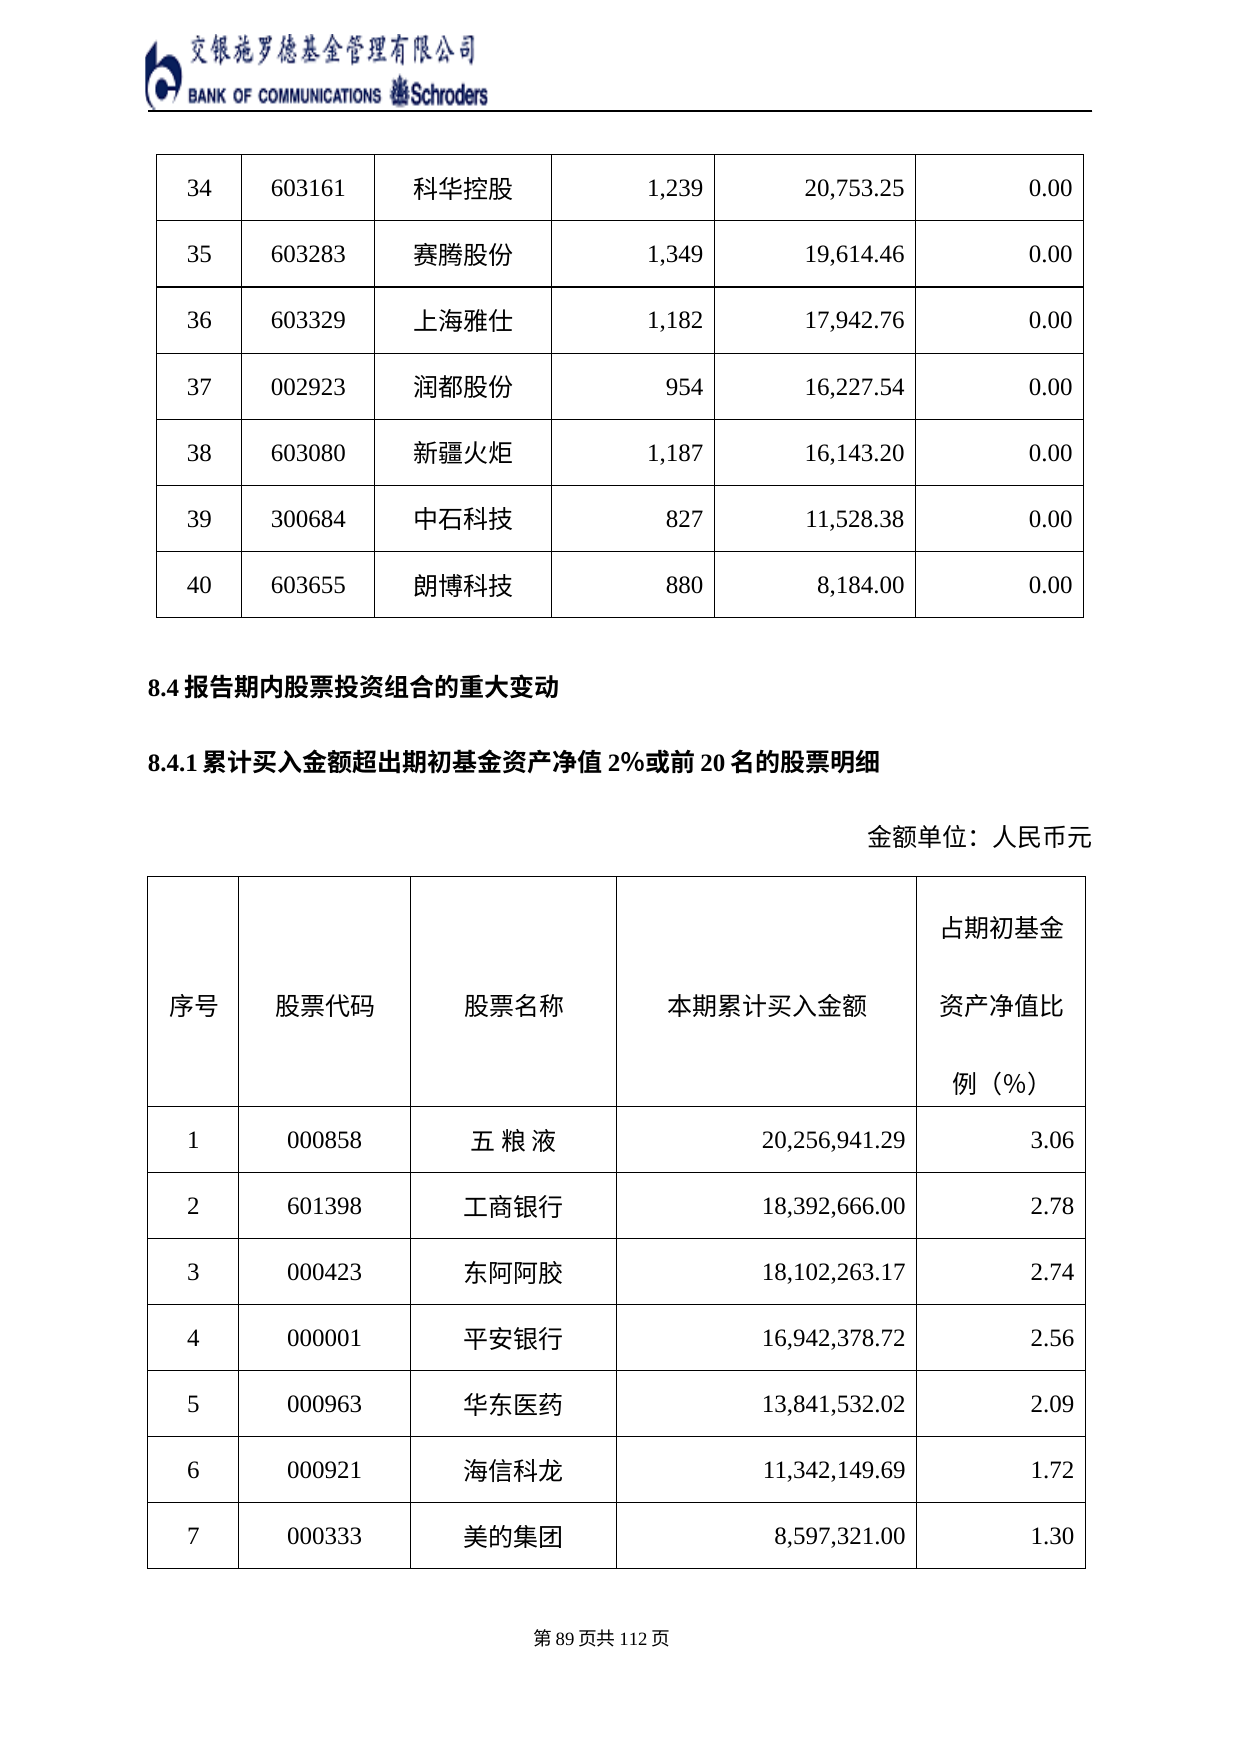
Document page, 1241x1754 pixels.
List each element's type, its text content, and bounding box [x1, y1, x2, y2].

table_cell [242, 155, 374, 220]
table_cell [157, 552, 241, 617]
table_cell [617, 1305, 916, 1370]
subtitle 8.4报告期内股票投资组合的重大变动 [148, 653, 1092, 718]
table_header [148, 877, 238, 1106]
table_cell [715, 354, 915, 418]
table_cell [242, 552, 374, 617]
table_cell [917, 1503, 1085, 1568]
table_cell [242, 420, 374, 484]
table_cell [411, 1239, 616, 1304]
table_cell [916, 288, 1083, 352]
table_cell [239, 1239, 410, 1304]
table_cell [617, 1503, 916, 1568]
picture [145, 34, 488, 110]
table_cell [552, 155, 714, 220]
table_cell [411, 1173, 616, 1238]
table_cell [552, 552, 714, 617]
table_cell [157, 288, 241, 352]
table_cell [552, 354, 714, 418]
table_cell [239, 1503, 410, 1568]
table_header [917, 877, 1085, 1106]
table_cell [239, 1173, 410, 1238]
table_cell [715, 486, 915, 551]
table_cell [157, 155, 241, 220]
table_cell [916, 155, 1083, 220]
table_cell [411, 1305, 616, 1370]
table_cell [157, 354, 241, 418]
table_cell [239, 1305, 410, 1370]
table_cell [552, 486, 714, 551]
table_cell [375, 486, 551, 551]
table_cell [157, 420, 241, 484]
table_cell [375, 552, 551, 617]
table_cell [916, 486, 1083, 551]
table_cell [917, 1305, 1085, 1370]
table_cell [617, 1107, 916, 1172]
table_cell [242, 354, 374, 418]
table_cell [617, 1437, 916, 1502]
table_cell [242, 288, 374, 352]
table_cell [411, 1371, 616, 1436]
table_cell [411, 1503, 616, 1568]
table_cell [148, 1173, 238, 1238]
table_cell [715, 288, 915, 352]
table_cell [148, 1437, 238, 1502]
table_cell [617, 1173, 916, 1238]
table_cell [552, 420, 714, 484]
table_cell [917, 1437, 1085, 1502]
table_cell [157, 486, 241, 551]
text 8.4.1累计买入金额超出期初基金资产净值2％或前20名的股票明细 [148, 728, 1092, 793]
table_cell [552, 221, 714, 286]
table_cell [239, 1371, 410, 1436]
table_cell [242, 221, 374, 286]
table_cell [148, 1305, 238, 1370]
text 金额单位：人民币元 [149, 803, 1092, 868]
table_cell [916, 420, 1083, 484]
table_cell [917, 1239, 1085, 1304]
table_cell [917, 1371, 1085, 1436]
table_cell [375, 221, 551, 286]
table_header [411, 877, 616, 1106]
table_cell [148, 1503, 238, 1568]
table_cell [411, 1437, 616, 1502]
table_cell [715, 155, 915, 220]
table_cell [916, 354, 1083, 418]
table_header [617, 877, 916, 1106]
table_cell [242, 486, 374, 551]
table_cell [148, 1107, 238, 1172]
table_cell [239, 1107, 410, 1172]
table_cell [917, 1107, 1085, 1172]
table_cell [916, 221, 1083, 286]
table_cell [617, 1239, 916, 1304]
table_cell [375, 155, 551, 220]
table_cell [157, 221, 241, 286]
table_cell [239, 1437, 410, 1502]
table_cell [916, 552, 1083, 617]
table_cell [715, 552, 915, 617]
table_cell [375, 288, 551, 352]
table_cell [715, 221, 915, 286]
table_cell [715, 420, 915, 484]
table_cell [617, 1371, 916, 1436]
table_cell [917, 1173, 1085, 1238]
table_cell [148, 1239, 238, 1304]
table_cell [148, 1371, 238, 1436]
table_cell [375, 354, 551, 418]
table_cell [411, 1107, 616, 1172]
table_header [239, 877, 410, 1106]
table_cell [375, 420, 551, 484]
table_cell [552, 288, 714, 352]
